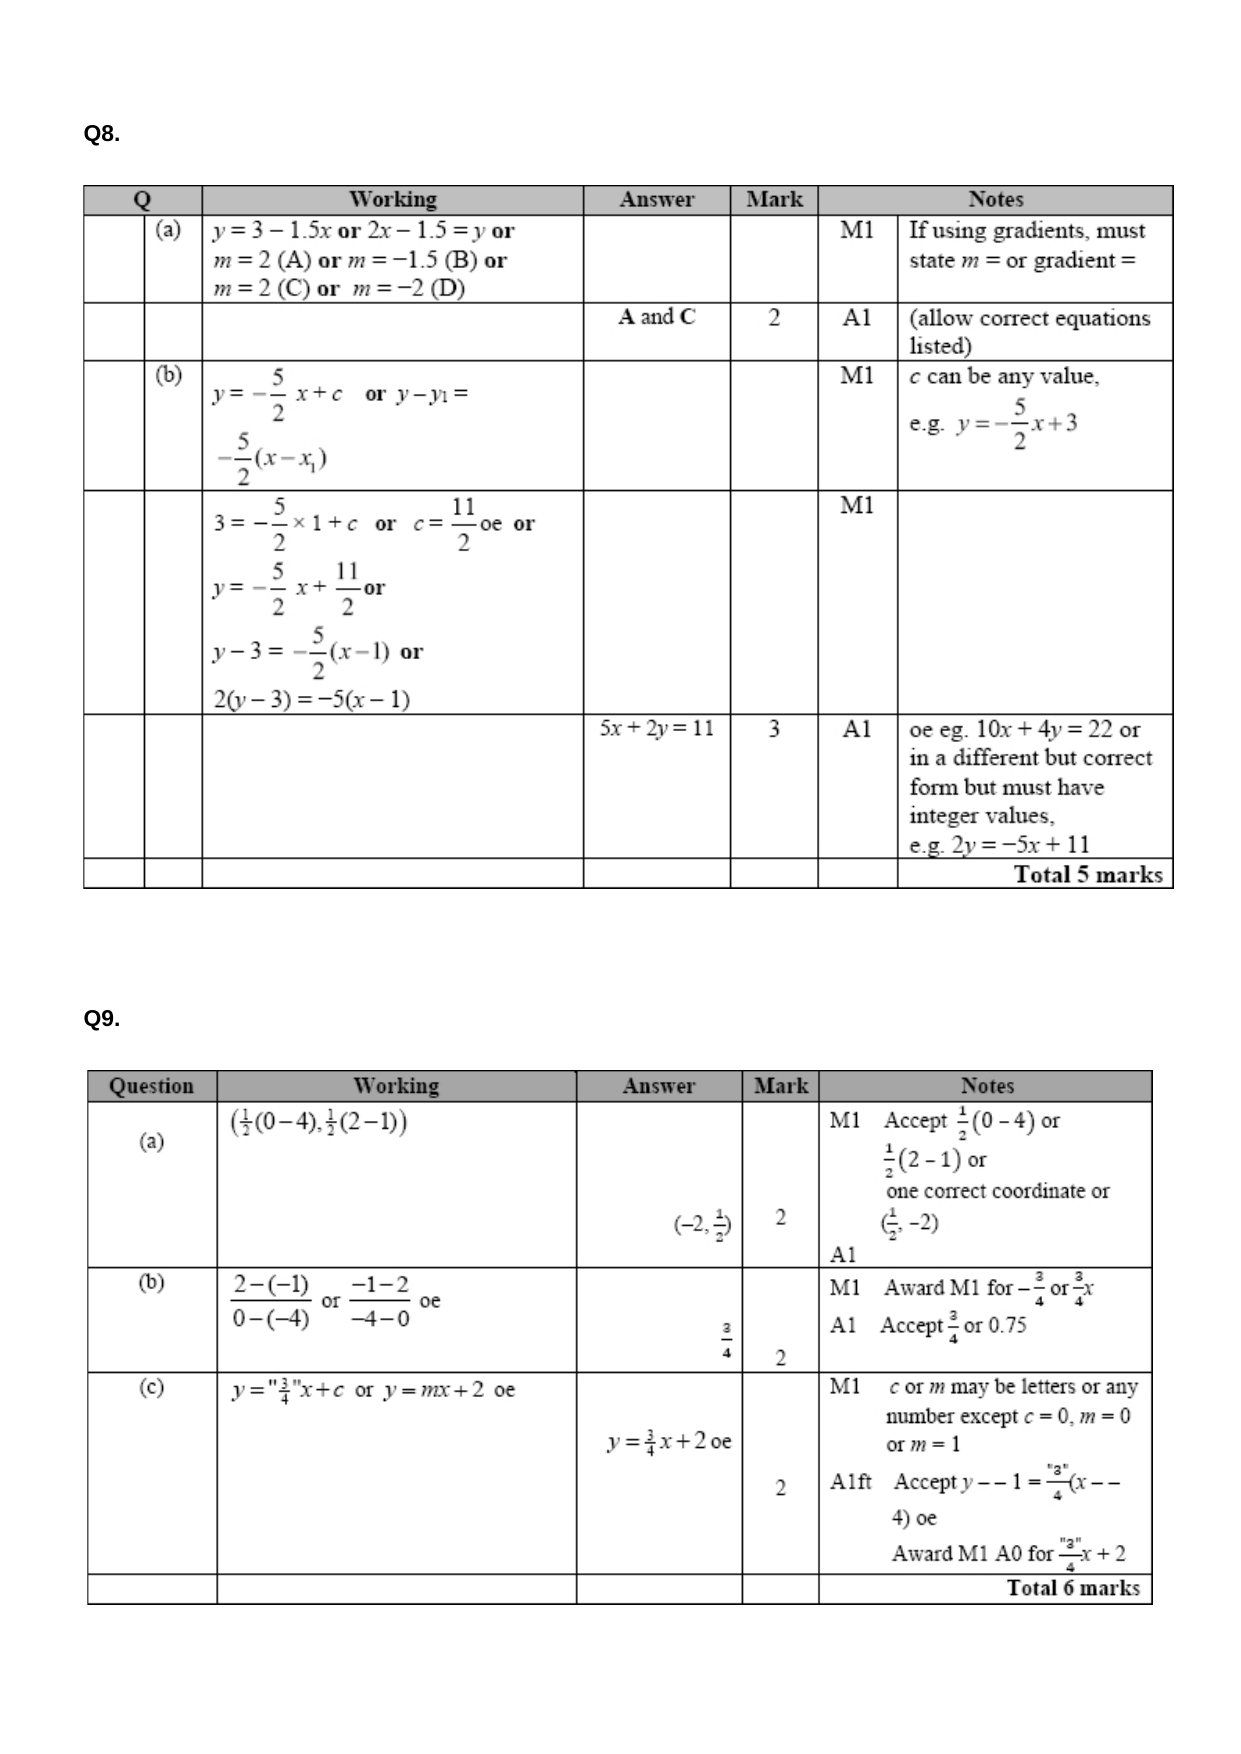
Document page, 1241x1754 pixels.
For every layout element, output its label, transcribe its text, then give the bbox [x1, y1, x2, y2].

picture [83, 185, 1174, 889]
picture [87, 1070, 1153, 1605]
text Q8. [83, 120, 1157, 173]
text Q9. [83, 1005, 1157, 1058]
